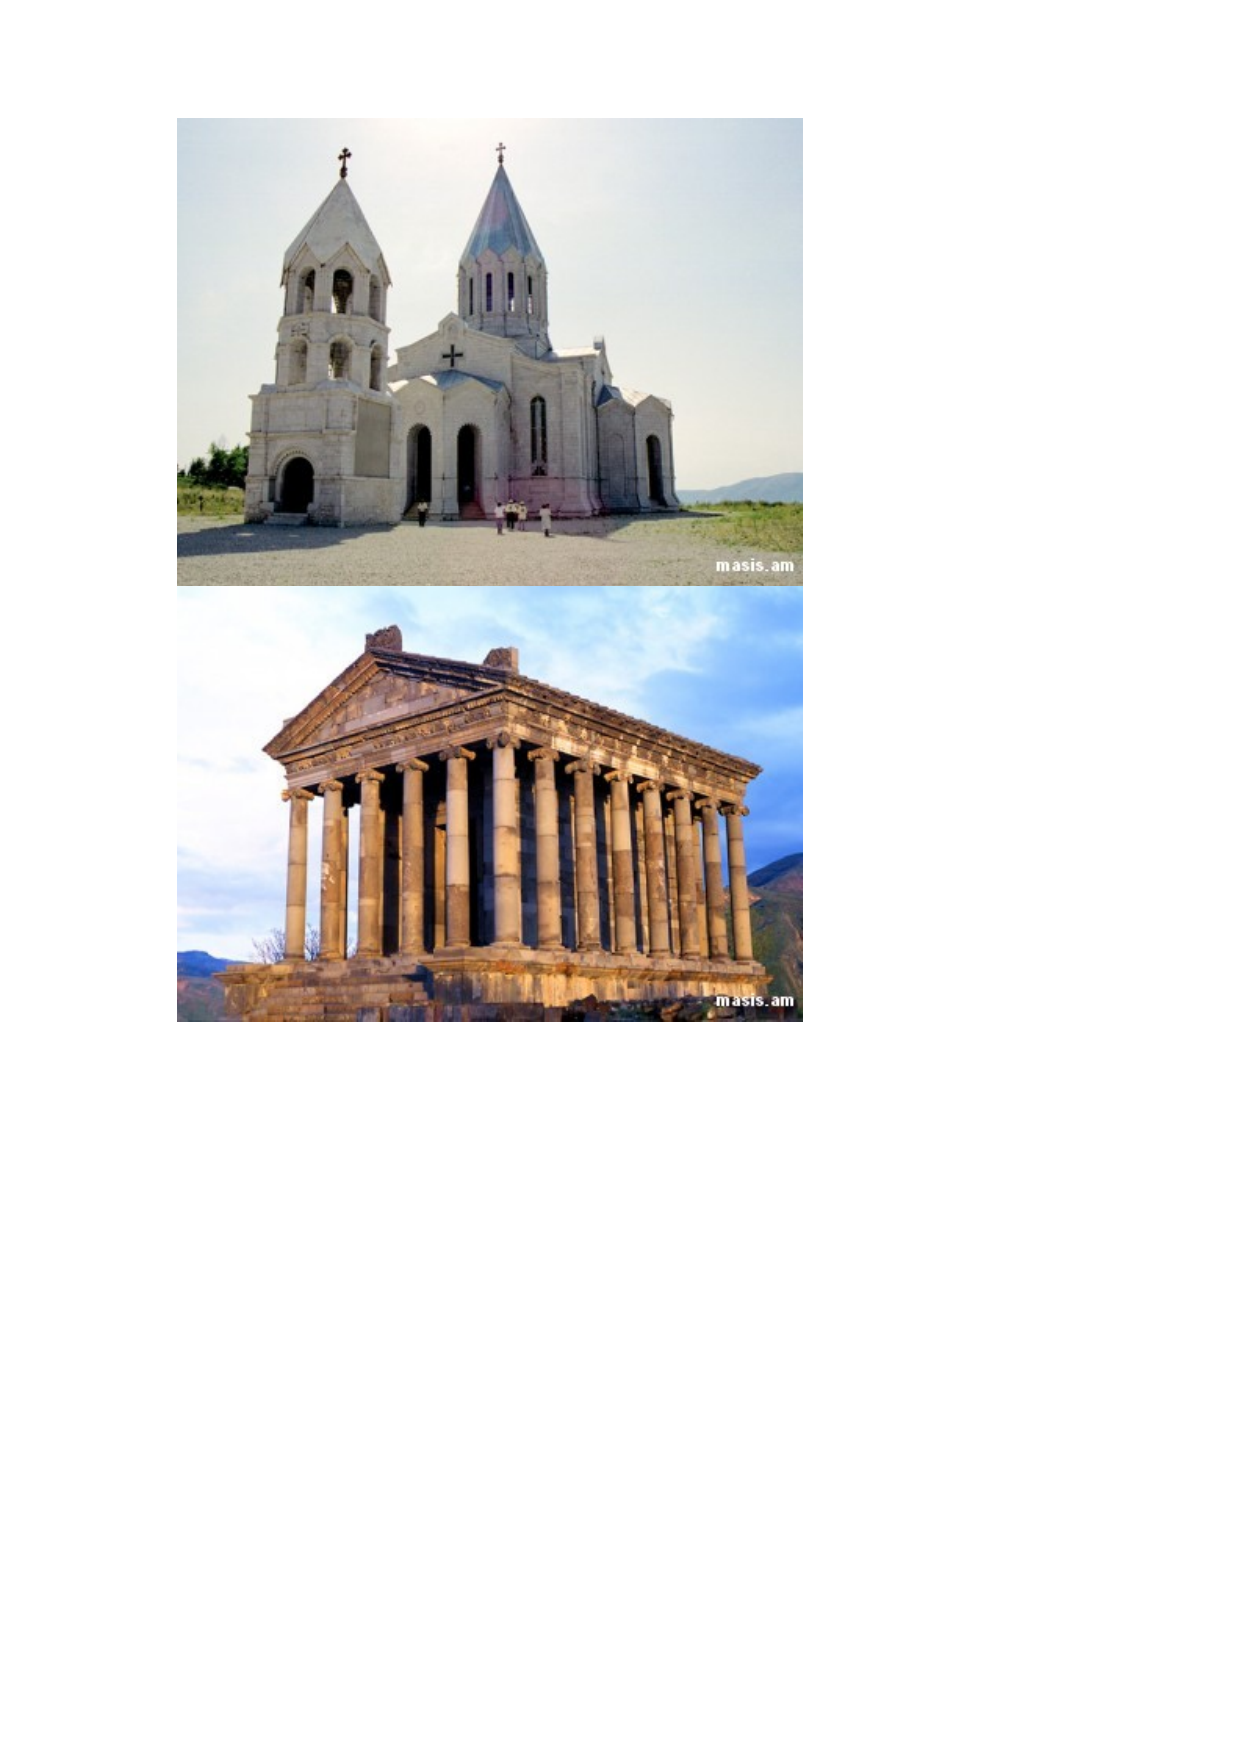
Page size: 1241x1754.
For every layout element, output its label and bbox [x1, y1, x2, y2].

picture [177, 118, 803, 1022]
